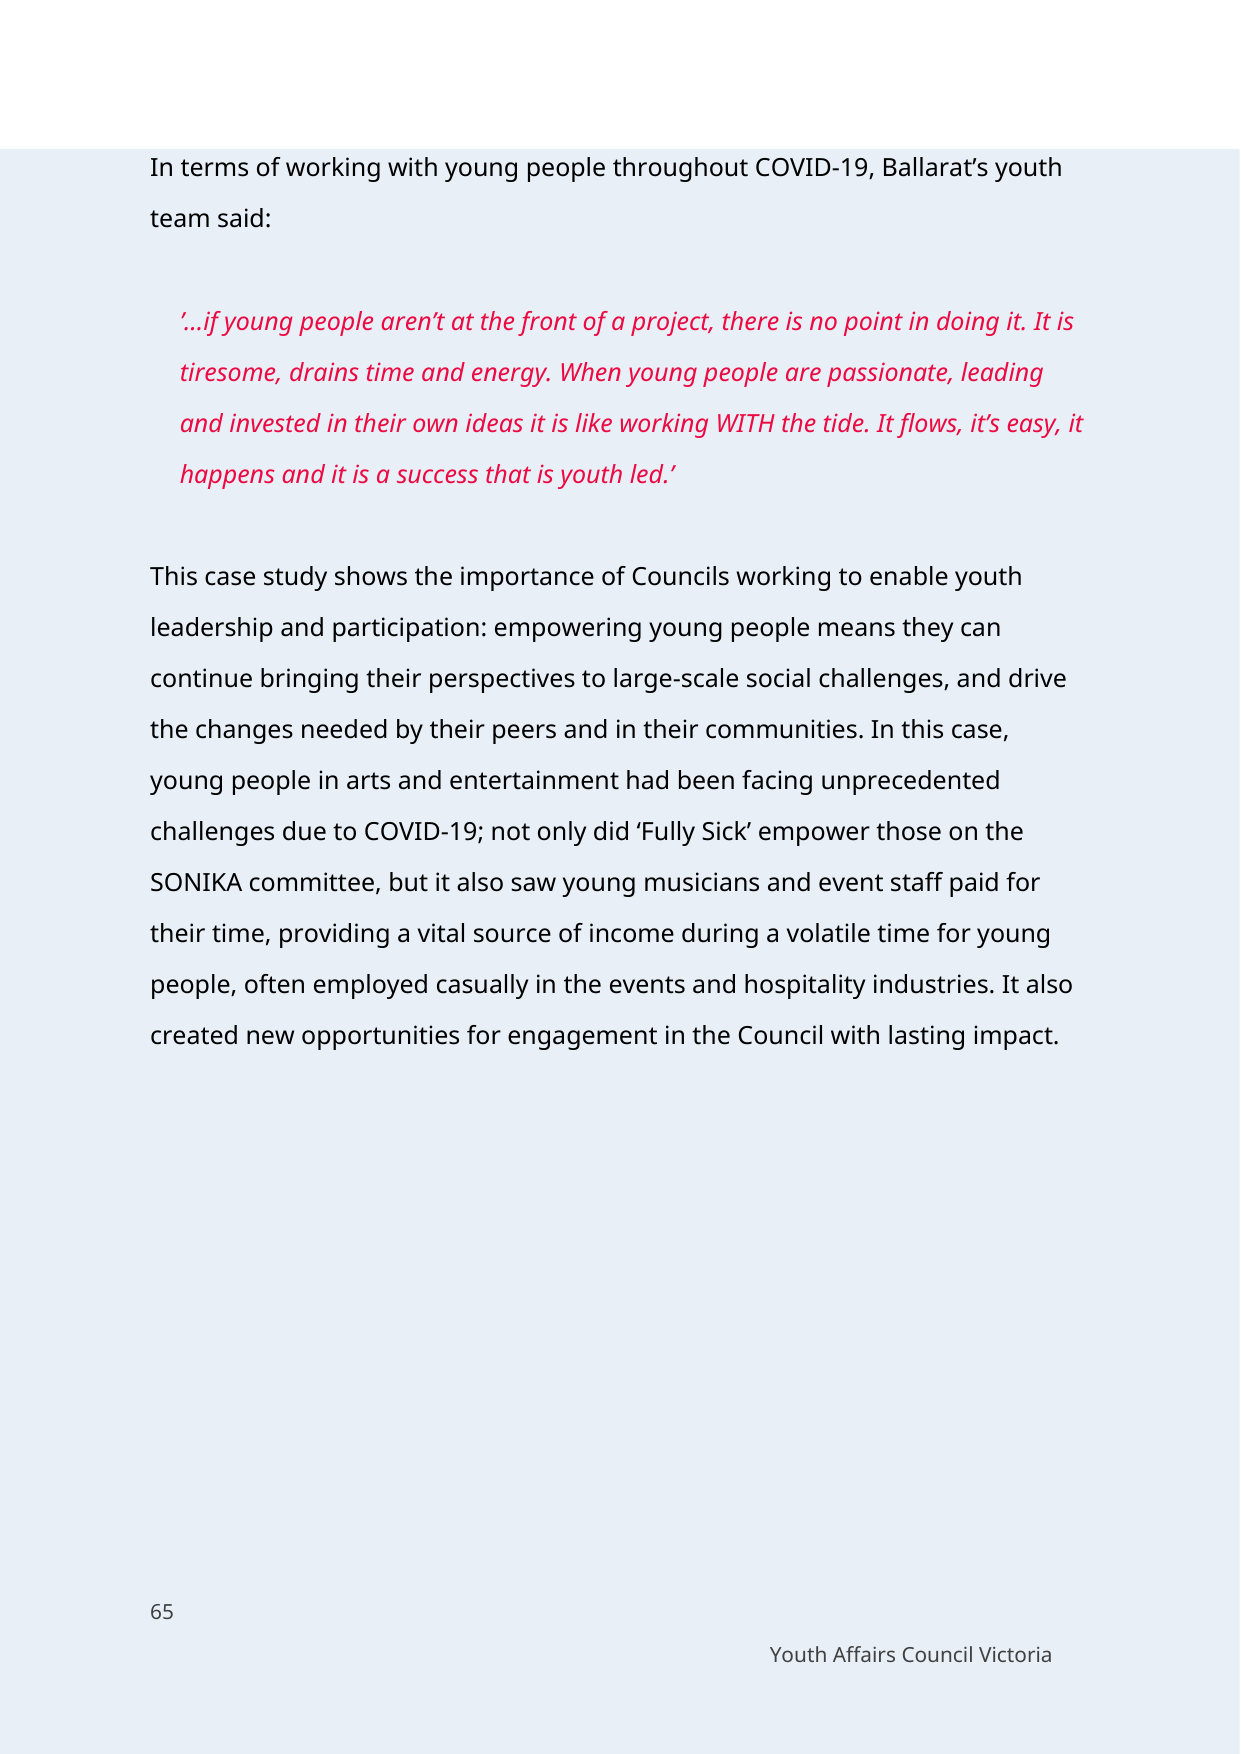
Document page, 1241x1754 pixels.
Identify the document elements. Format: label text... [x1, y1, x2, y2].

text In terms of working with young people throughout COVID-19, Ballarat’s youth team said: [150, 150, 1090, 235]
text This case study shows the importance of Councils working to enable youth leadership and participation: empowering young people means they can continue bringing their perspectives to large-scale social challenges, and drive the changes needed by their peers and in their communities. In this case, young people in arts and entertainment had been facing unprecedented challenges due to COVID-19; not only did ‘Fully Sick’ empower those on the SONIKA committee, but it also saw young musicians and event staff paid for their time, providing a vital source of income during a volatile time for young people, often employed casually in the events and hospitality industries. It also created new opportunities for engagement in the Council with lasting impact. [150, 558, 1090, 1052]
text ’…if young people aren’t at the front of a project, there is no point in doing it. It is tiresome, drains time and energy. When young people are passionate, leading and invested in their own ideas it is like working WITH the tide. It flows, it’s easy, it happens and it is a success that is youth led.’ [179, 303, 1090, 490]
